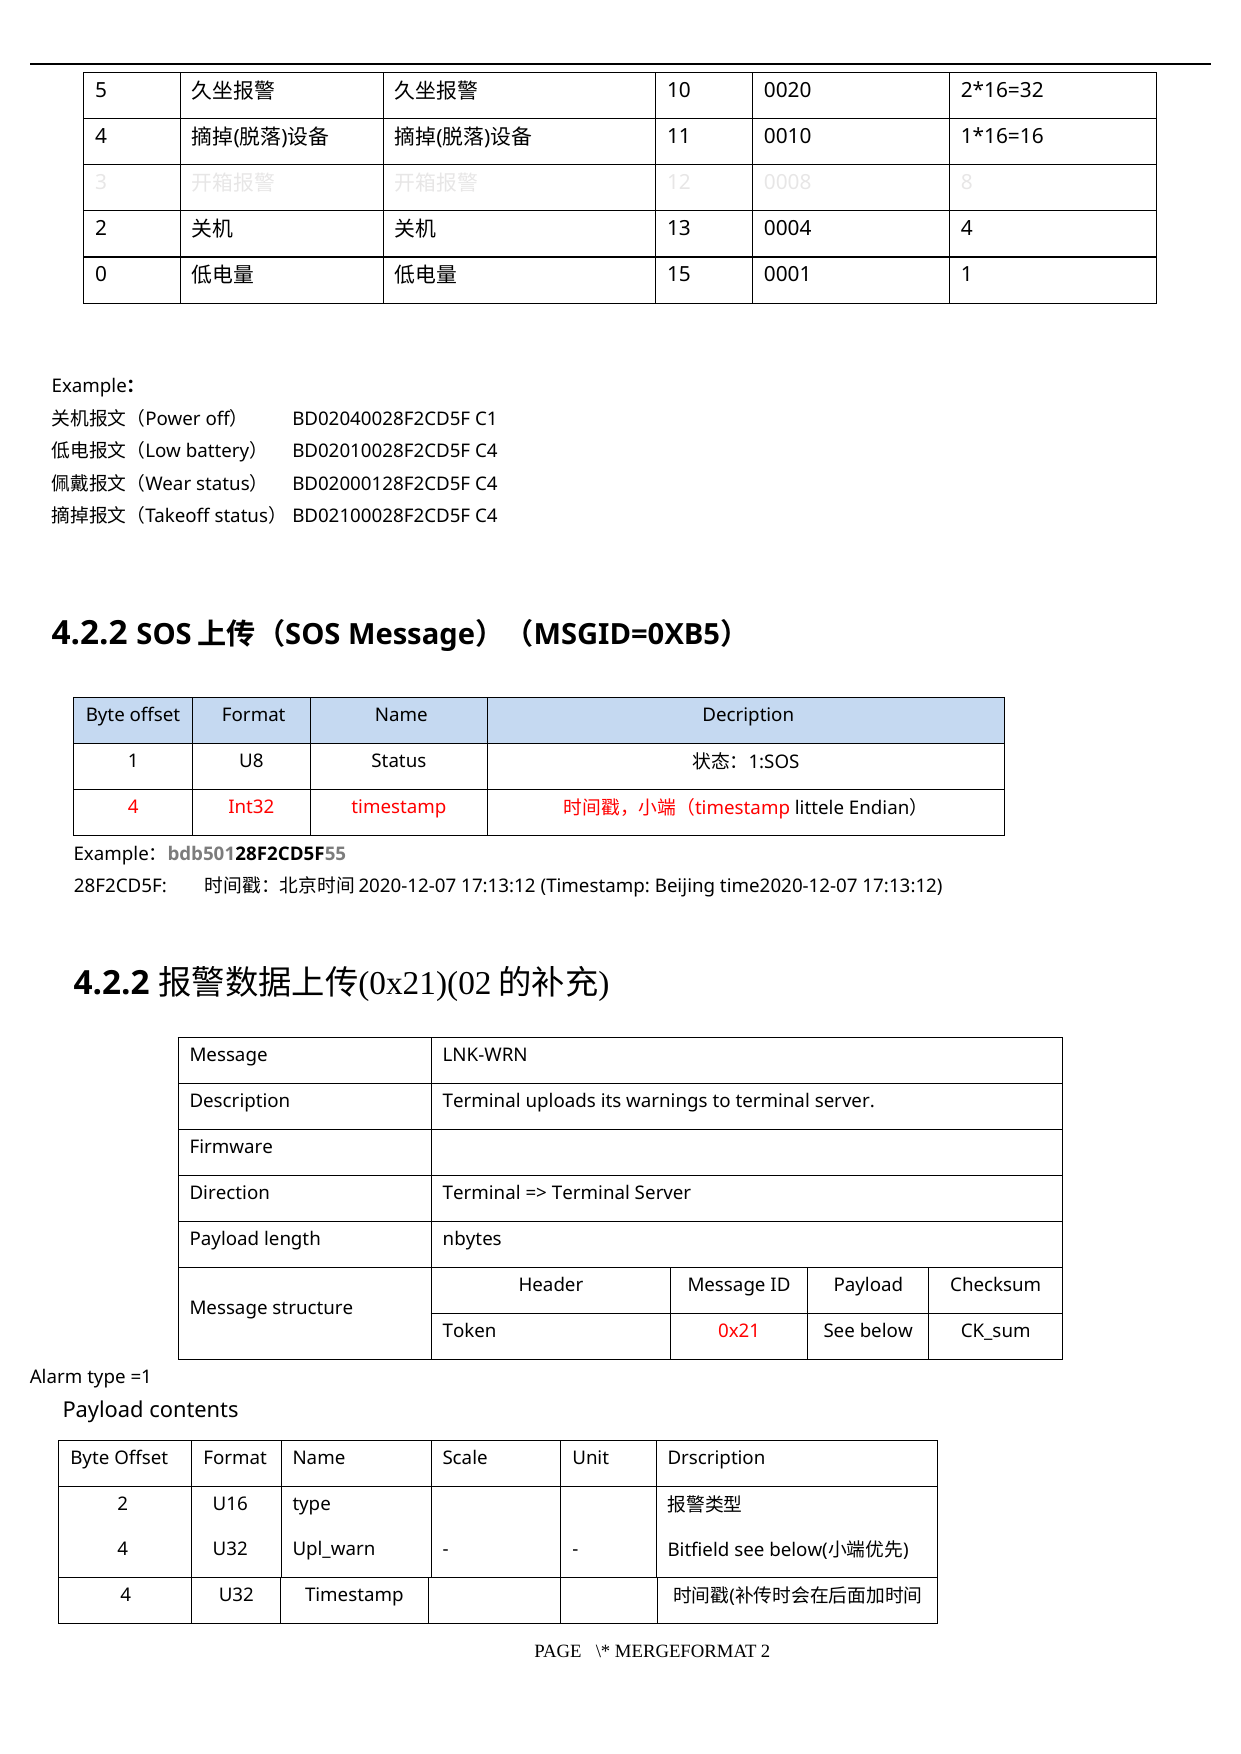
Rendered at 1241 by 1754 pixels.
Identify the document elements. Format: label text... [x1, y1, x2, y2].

text Payload contents [29, 1393, 1211, 1425]
table_cell - [561, 1532, 656, 1577]
table_header Message [179, 1038, 431, 1083]
table_cell Message structure [179, 1268, 431, 1359]
table_cell Token [432, 1314, 670, 1359]
table_cell Message ID [671, 1268, 807, 1313]
table_cell 0020 [753, 73, 949, 118]
table_cell 0004 [753, 211, 949, 256]
table_cell 4 [59, 1532, 191, 1577]
table_cell 5 [84, 73, 180, 118]
table_cell 开箱报警 [181, 165, 383, 210]
table_header Drscription [657, 1441, 937, 1486]
table_cell 1 [74, 744, 192, 789]
table_cell 3 [84, 165, 180, 210]
table_cell [561, 1578, 657, 1623]
table_cell 4 [74, 790, 192, 835]
table_cell 12 [656, 165, 752, 210]
table_header Name [311, 698, 487, 743]
table_cell Timestamp [281, 1578, 428, 1623]
table_cell [429, 1578, 560, 1623]
table_cell Int32 [193, 790, 310, 835]
table_cell 开箱报警 [384, 165, 655, 210]
table_cell 4 [950, 211, 1156, 256]
table_header Byte Offset [59, 1441, 191, 1486]
table_cell Payload [808, 1268, 928, 1313]
table_cell 13 [656, 211, 752, 256]
table_cell Checksum [929, 1268, 1062, 1313]
table_cell timestamp [311, 790, 487, 835]
table_cell 4 [59, 1578, 191, 1623]
text 4.2.2 报警数据上传(0x21)(02的补充) [29, 948, 1211, 1013]
table_cell Upl_warn [282, 1532, 431, 1577]
table_header Unit [561, 1441, 656, 1486]
table_cell Terminal => Terminal Server [432, 1176, 1062, 1221]
subtitle 4.2.2 SOS上传（SOS Message）（MSGID=0XB5） [51, 599, 1189, 664]
table_cell 8 [950, 165, 1156, 210]
table_header Format [193, 698, 310, 743]
table_cell 摘掉(脱落)设备 [384, 119, 655, 164]
table_cell - [432, 1532, 560, 1577]
table_cell Description [179, 1084, 431, 1129]
text 关机报文（Power off） BD02040028F2CD5F C1 [51, 401, 1211, 433]
table_cell 时间戳，小端（timestamp littele Endian） [488, 790, 1004, 835]
table_cell 0 [84, 258, 180, 302]
table_cell [432, 1130, 1062, 1175]
table_cell 关机 [181, 211, 383, 256]
table_cell 久坐报警 [384, 73, 655, 118]
table_cell [561, 1487, 656, 1532]
text Alarm type =1 [29, 1360, 1211, 1393]
table_cell See below [808, 1314, 928, 1359]
table_cell Payload length [179, 1222, 431, 1267]
table_cell nbytes [432, 1222, 1062, 1267]
table_header Byte offset [74, 698, 192, 743]
table_cell U32 [192, 1578, 280, 1623]
table_cell 11 [656, 119, 752, 164]
text 低电报文（Low battery） BD02010028F2CD5F C4 [51, 433, 1211, 466]
table_cell 0010 [753, 119, 949, 164]
table_cell 0008 [753, 165, 949, 210]
table_cell [432, 1487, 560, 1532]
table_header Scale [432, 1441, 560, 1486]
table_header Decription [488, 698, 1004, 743]
table_cell 10 [656, 73, 752, 118]
table_cell Status [311, 744, 487, 789]
text 28F2CD5F: 时间戳：北京时间2020-12-07 17:13:12 (Timestamp: Beijing time2020-12-07 17:13:12) [74, 868, 1211, 901]
table_cell Firmware [179, 1130, 431, 1175]
table_cell U32 [192, 1532, 281, 1577]
table_cell Bitfield see below(小端优先) [657, 1532, 937, 1577]
table_cell Terminal uploads its warnings to terminal server. [432, 1084, 1062, 1129]
table_cell 2 [59, 1487, 191, 1532]
text Example： [29, 368, 1211, 401]
text 佩戴报文（Wear status） BD02000128F2CD5F C4 [51, 466, 1211, 498]
table_header Name [282, 1441, 431, 1486]
table_cell 4 [84, 119, 180, 164]
table_cell U16 [192, 1487, 281, 1532]
table_cell 2 [84, 211, 180, 256]
table_header Format [192, 1441, 281, 1486]
table_header LNK-WRN [432, 1038, 1062, 1083]
text 摘掉报文（Takeoff status） BD02100028F2CD5F C4 [51, 498, 1211, 531]
table_cell 1 [950, 258, 1156, 302]
table_cell 关机 [384, 211, 655, 256]
table_cell 时间戳(补传时会在后面加时间戳) [658, 1578, 937, 1623]
text Example：bdb50128F2CD5F55 [29, 836, 1211, 868]
table_cell Header [432, 1268, 670, 1313]
table_cell 1*16=16 [950, 119, 1156, 164]
table_cell Direction [179, 1176, 431, 1221]
table_cell 15 [656, 258, 752, 302]
table_cell 低电量 [384, 258, 655, 302]
table_cell type [282, 1487, 431, 1532]
table_cell 低电量 [181, 258, 383, 302]
table_cell 久坐报警 [181, 73, 383, 118]
table_cell 0001 [753, 258, 949, 302]
table_cell 报警类型 [657, 1487, 937, 1532]
table_cell CK_sum [929, 1314, 1062, 1359]
table_cell U8 [193, 744, 310, 789]
table_cell 状态：1:SOS [488, 744, 1004, 789]
table_cell 2*16=32 [950, 73, 1156, 118]
table_cell 0x21 [671, 1314, 807, 1359]
table_cell 摘掉(脱落)设备 [181, 119, 383, 164]
